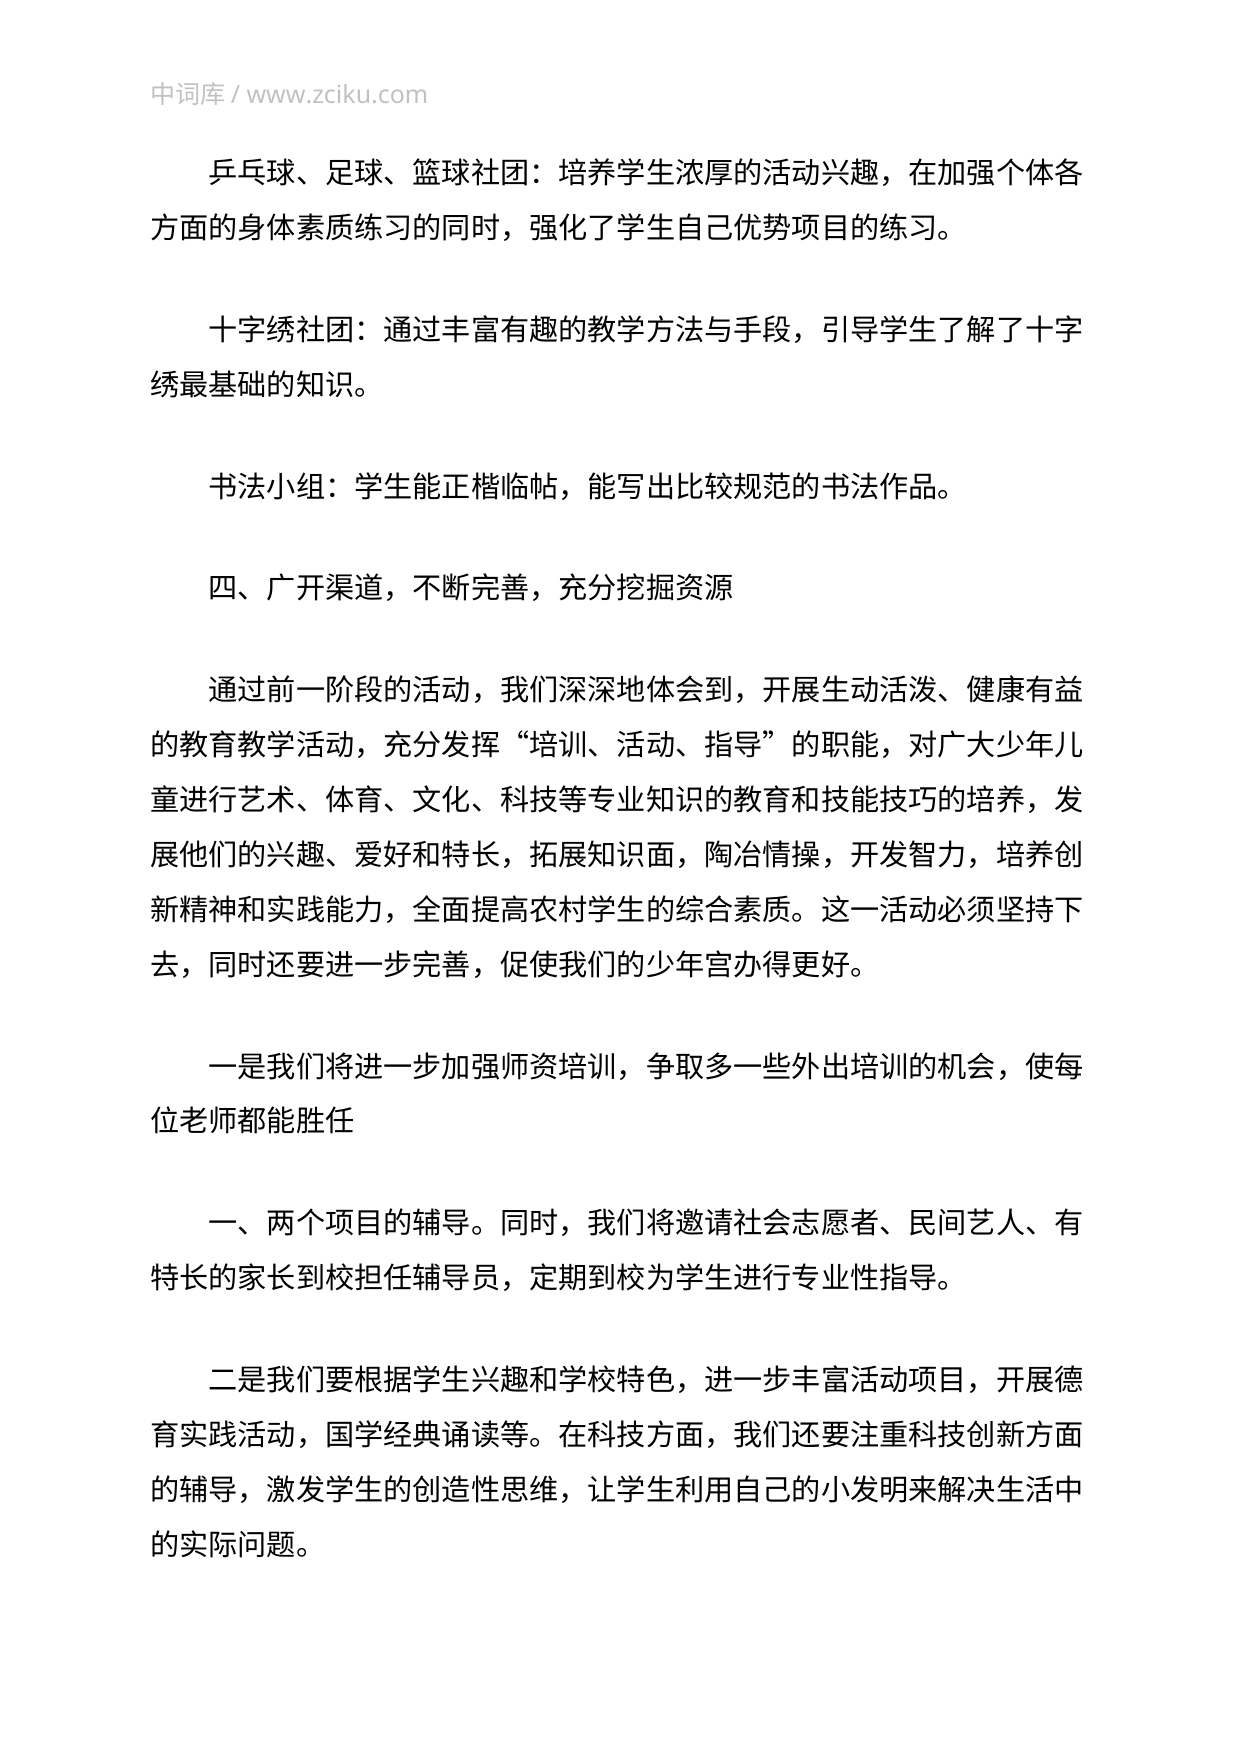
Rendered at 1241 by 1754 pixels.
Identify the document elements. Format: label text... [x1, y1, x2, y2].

text 十字绣社团：通过丰富有趣的教学方法与手段，引导学生了解了十字绣最基础的知识。 [150, 307, 1090, 404]
text 一、两个项目的辅导。同时，我们将邀请社会志愿者、民间艺人、有特长的家长到校担任辅导员，定期到校为学生进行专业性指导。 [150, 1200, 1090, 1297]
text 书法小组：学生能正楷临帖，能写出比较规范的书法作品。 [150, 463, 1090, 506]
text 一是我们将进一步加强师资培训，争取多一些外出培训的机会，使每位老师都能胜任 [150, 1043, 1090, 1140]
text 乒乓球、足球、篮球社团：培养学生浓厚的活动兴趣，在加强个体各方面的身体素质练习的同时，强化了学生自己优势项目的练习。 [150, 150, 1090, 247]
text 通过前一阶段的活动，我们深深地体会到，开展生动活泼、健康有益的教育教学活动，充分发挥“培训、活动、指导”的职能，对广大少年儿童进行艺术、体育、文化、科技等专业知识的教育和技能技巧的培养，发展他们的兴趣、爱好和特长，拓展知识面，陶冶情操，开发智力，培养创新精神和实践能力，全面提高农村学生的综合素质。这一活动必须坚持下去，同时还要进一步完善，促使我们的少年宫办得更好。 [150, 667, 1090, 984]
text 四、广开渠道，不断完善，充分挖掘资源 [150, 565, 1090, 607]
text 二是我们要根据学生兴趣和学校特色，进一步丰富活动项目，开展德育实践活动，国学经典诵读等。在科技方面，我们还要注重科技创新方面的辅导，激发学生的创造性思维，让学生利用自己的小发明来解决生活中的实际问题。 [150, 1356, 1090, 1563]
